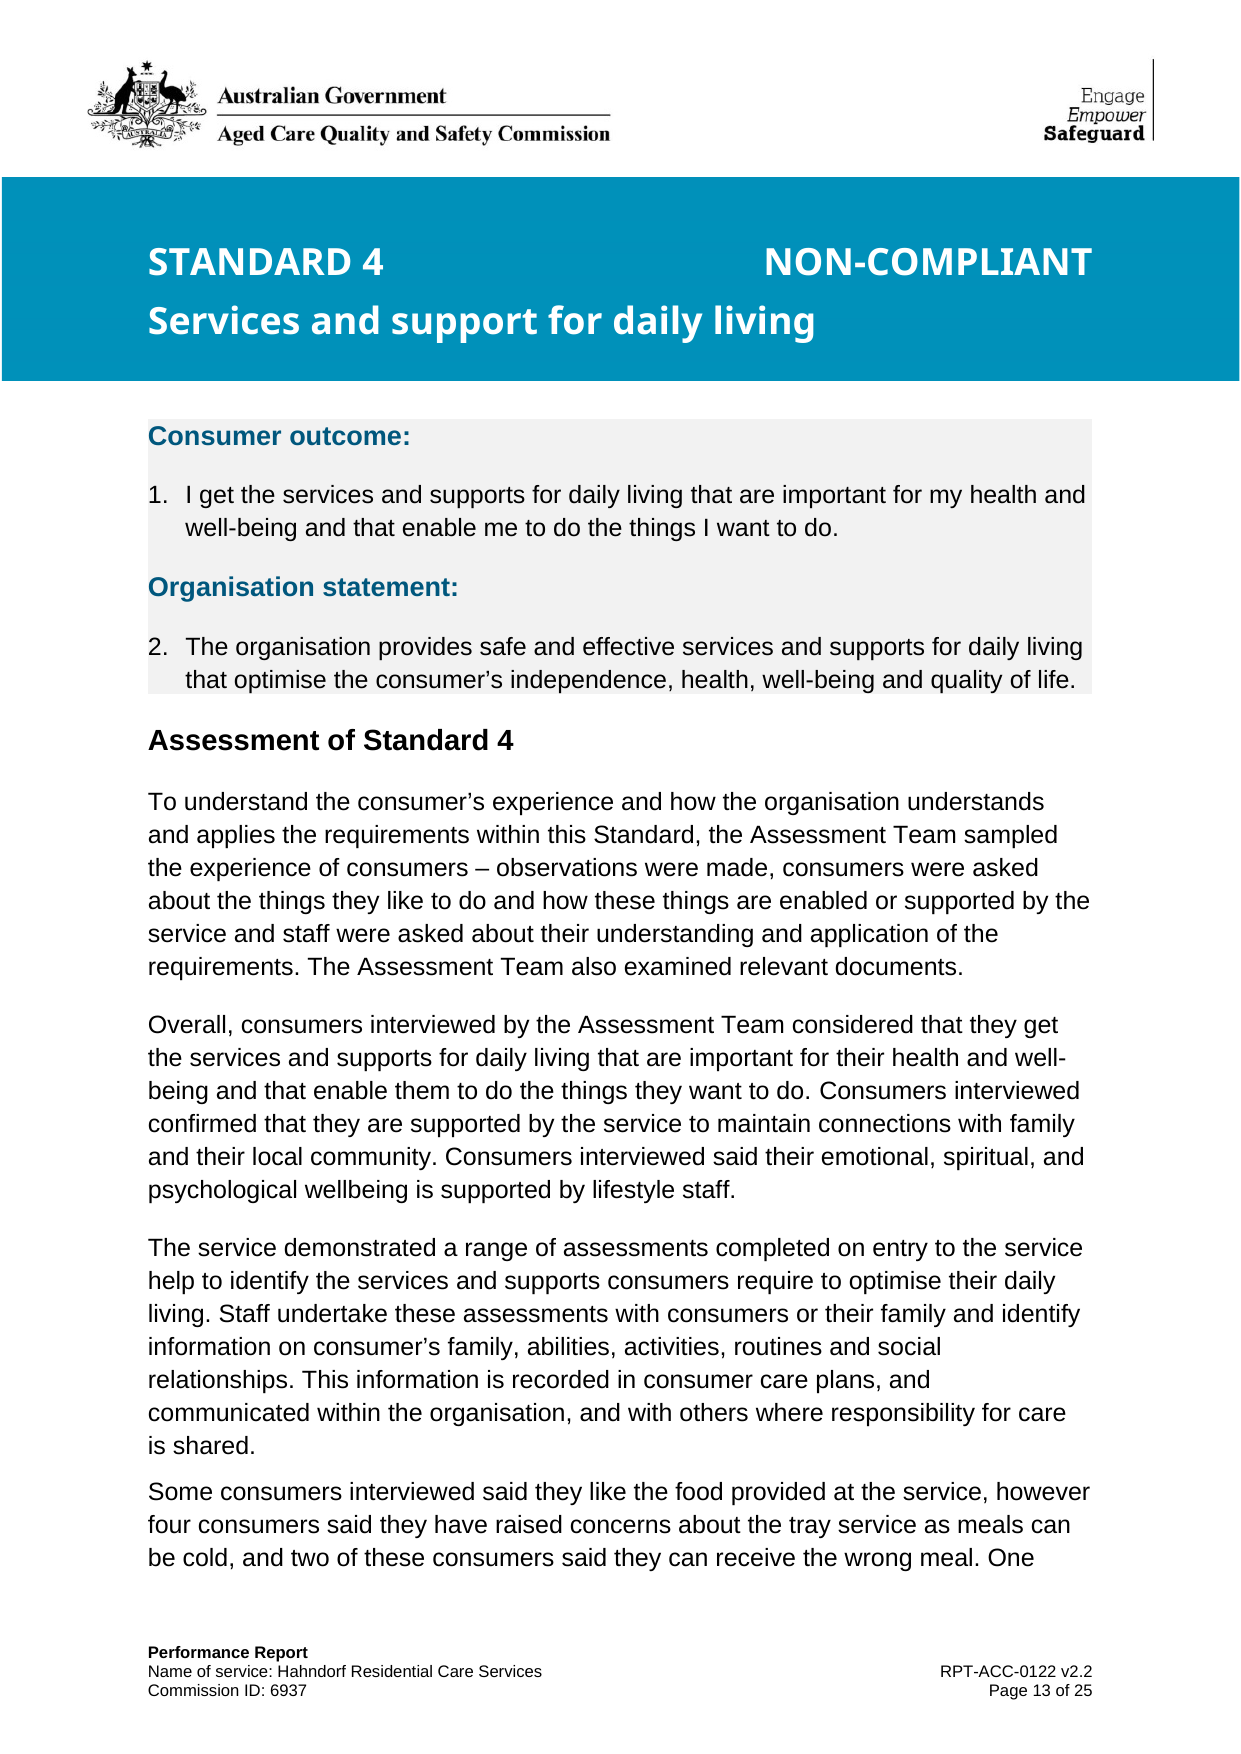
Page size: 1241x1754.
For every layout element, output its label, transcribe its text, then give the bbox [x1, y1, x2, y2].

subtitle Consumer outcome: [148, 419, 1092, 451]
subtitle STANDARD 4 NON-COMPLIANT Services and support for daily living [148, 236, 1092, 345]
subtitle Organisation statement: [148, 571, 1092, 603]
list The organisation provides safe and effective services and supports for daily living that optimise the consumer’s independence, health, well-being and quality of life. [148, 632, 1092, 694]
list I get the services and supports for daily living that are important for my health and well-being and that enable me to do the things I want to do. [148, 480, 1092, 542]
text To understand the consumer’s experience and how the organisation understands and applies the requirements within this Standard, the Assessment Team sampled the experience of consumers – observations were made, consumers were asked about the things they like to do and how these things are enabled or supported by the service and staff were asked about their understanding and application of the requirements. The Assessment Team also examined relevant documents. [148, 787, 1092, 981]
picture [1, 0, 1241, 169]
text Overall, consumers interviewed by the Assessment Team considered that they get the services and supports for daily living that are important for their health and well-being and that enable them to do the things they want to do. Consumers interviewed confirmed that they are supported by the service to maintain connections with family and their local community. Consumers interviewed said their emotional, spiritual, and psychological wellbeing is supported by lifestyle staff. [148, 1010, 1092, 1204]
text The service demonstrated a range of assessments completed on entry to the service help to identify the services and supports consumers require to optimise their daily living. Staff undertake these assessments with consumers or their family and identify information on consumer’s family, abilities, activities, routines and social relationships. This information is recorded in consumer care plans, and communicated within the organisation, and with others where responsibility for care is shared. [148, 1233, 1092, 1460]
subtitle Assessment of Standard 4 [148, 723, 1092, 757]
